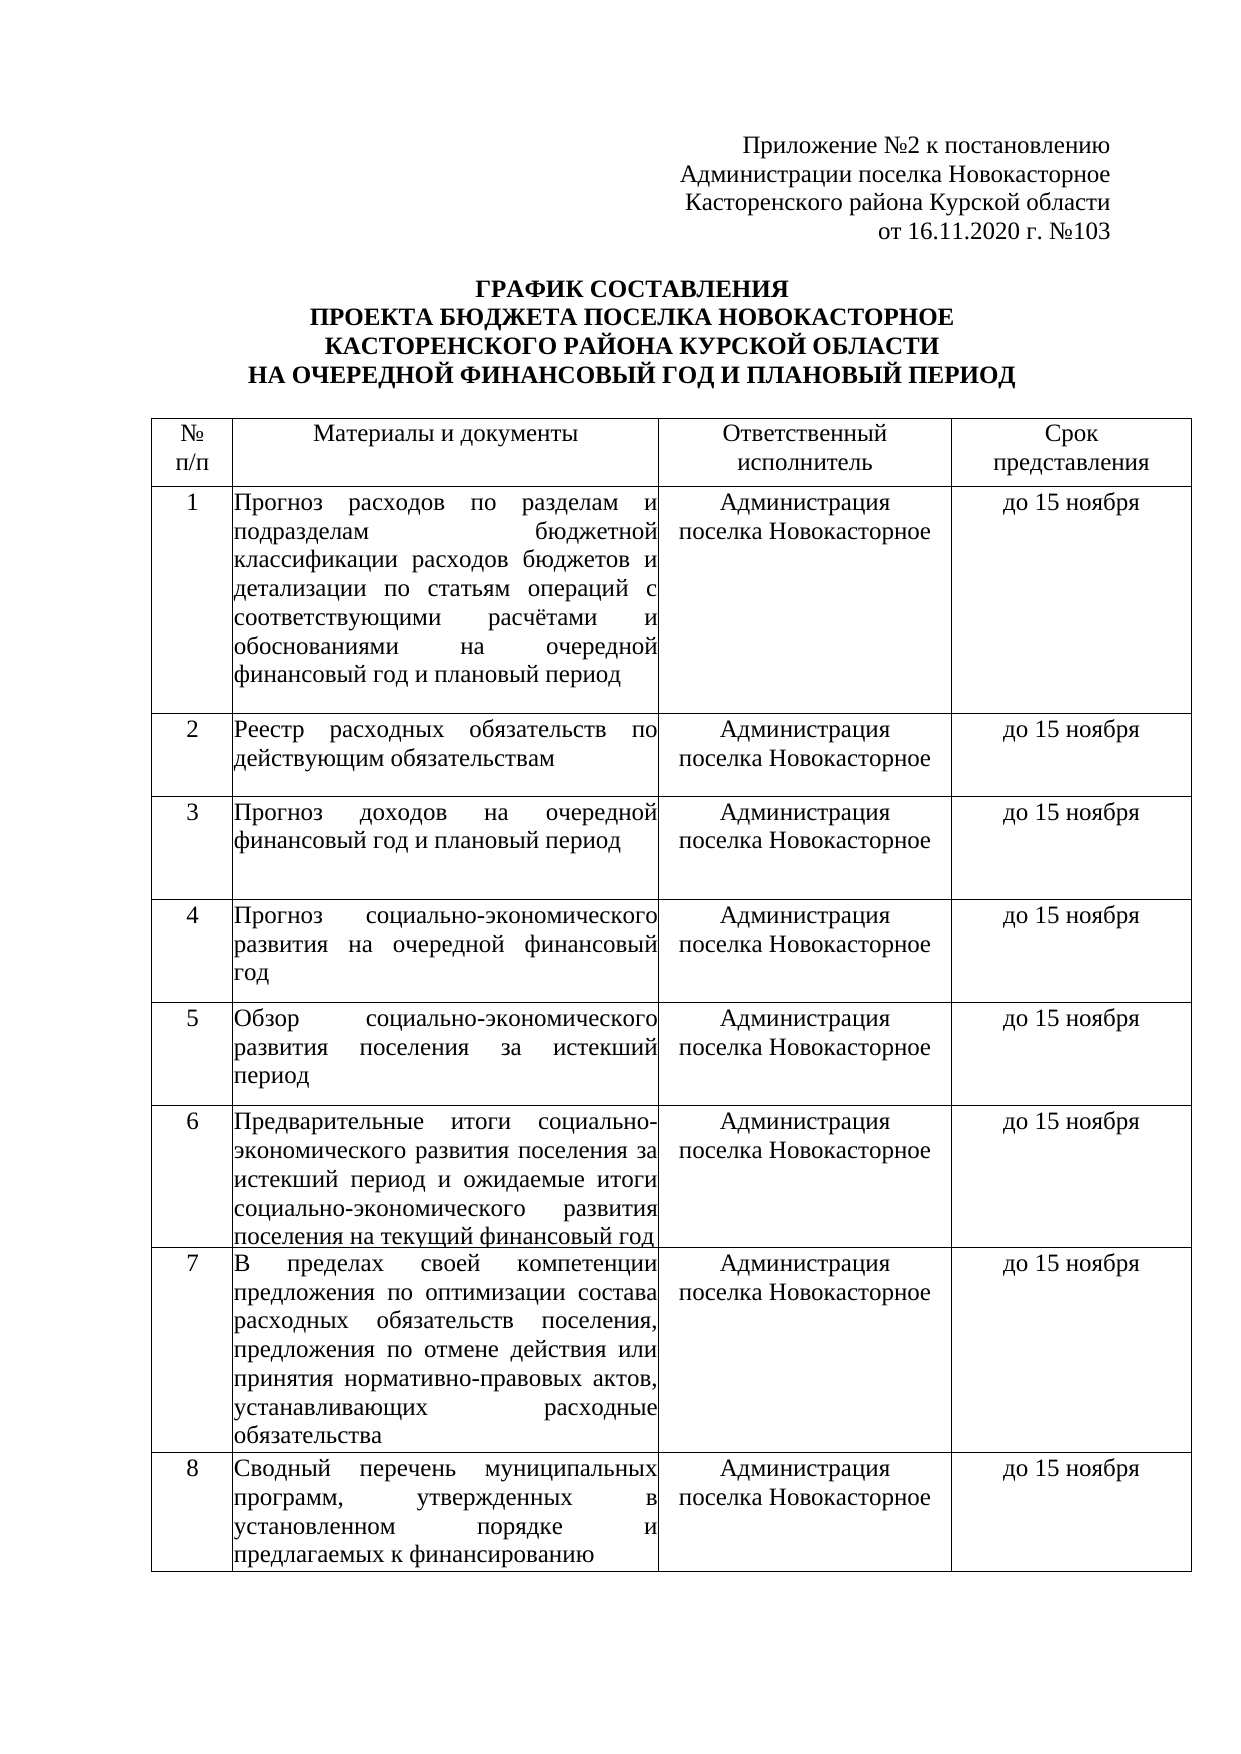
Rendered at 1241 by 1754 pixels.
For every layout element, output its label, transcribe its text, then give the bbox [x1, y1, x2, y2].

text Касторенского района Курской области [153, 187, 1110, 216]
table_cell до 15 ноября [952, 1248, 1191, 1452]
table_cell 5 [152, 1003, 232, 1105]
table_cell Администрация поселка Новокасторное [659, 1106, 951, 1247]
table_cell Администрация поселка Новокасторное [659, 487, 951, 713]
table_cell 6 [152, 1106, 232, 1247]
text от 16.11.2020 г. №103 [153, 216, 1110, 245]
table_cell до 15 ноября [952, 900, 1191, 1002]
table_cell до 15 ноября [952, 487, 1191, 713]
table_cell 7 [152, 1248, 232, 1452]
text НА ОЧЕРЕДНОЙ ФИНАНСОВЫЙ ГОД И ПЛАНОВЫЙ ПЕРИОД [153, 360, 1110, 389]
table_cell до 15 ноября [952, 1106, 1191, 1247]
text Администрации поселка Новокасторное [153, 159, 1110, 187]
table_cell до 15 ноября [952, 714, 1191, 796]
table_cell Реестр расходных обязательств по действующим обязательствам [233, 714, 658, 796]
table_cell 1 [152, 487, 232, 713]
text Приложение №2 к постановлению [153, 130, 1110, 159]
table_cell 8 [152, 1453, 232, 1571]
table_cell Администрация поселка Новокасторное [659, 714, 951, 796]
text КАСТОРЕНСКОГО РАЙОНА КУРСКОЙ ОБЛАСТИ [153, 331, 1110, 360]
table_header Материалы и документы [233, 419, 658, 486]
table_cell до 15 ноября [952, 797, 1191, 899]
table_header № п/п [152, 419, 232, 486]
table_cell Прогноз доходов на очередной финансовый год и плановый период [233, 797, 658, 899]
table_cell Обзор социально-экономического развития поселения за истекший период [233, 1003, 658, 1105]
table_cell В пределах своей компетенции предложения по оптимизации состава расходных обязательств поселения, предложения по отмене действия или принятия нормативно-правовых актов, устанавливающих расходные обязательства [233, 1248, 658, 1452]
table_cell до 15 ноября [952, 1003, 1191, 1105]
table_cell Прогноз социально-экономического развития на очередной финансовый год [233, 900, 658, 1002]
table_cell 2 [152, 714, 232, 796]
table_cell Администрация поселка Новокасторное [659, 1248, 951, 1452]
table_cell Администрация поселка Новокасторное [659, 900, 951, 1002]
table_cell Прогноз расходов по разделам и подразделам бюджетной классификации расходов бюджетов и детализации по статьям операций с соответствующими расчётами и обоснованиями на очередной финансовый год и плановый период [233, 487, 658, 713]
table_cell 4 [152, 900, 232, 1002]
table_cell Администрация поселка Новокасторное [659, 797, 951, 899]
table_cell до 15 ноября [952, 1453, 1191, 1571]
text ПРОЕКТА БЮДЖЕТА ПОСЕЛКА НОВОКАСТОРНОЕ [153, 302, 1110, 331]
table_cell Сводный перечень муниципальных программ, утвержденных в установленном порядке и предлагаемых к финансированию [233, 1453, 658, 1571]
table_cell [659, 1453, 951, 1571]
table_header Ответственный исполнитель [659, 419, 951, 486]
table_cell Администрация поселка Новокасторное [659, 1003, 951, 1105]
text ГРАФИК СОСТАВЛЕНИЯ [153, 274, 1110, 302]
table_header Срок представления [952, 419, 1191, 486]
table_cell Предварительные итоги социально-экономического развития поселения за истекший период и ожидаемые итоги социально-экономического развития поселения на текущий финансовый год [233, 1106, 658, 1247]
table_cell 3 [152, 797, 232, 899]
